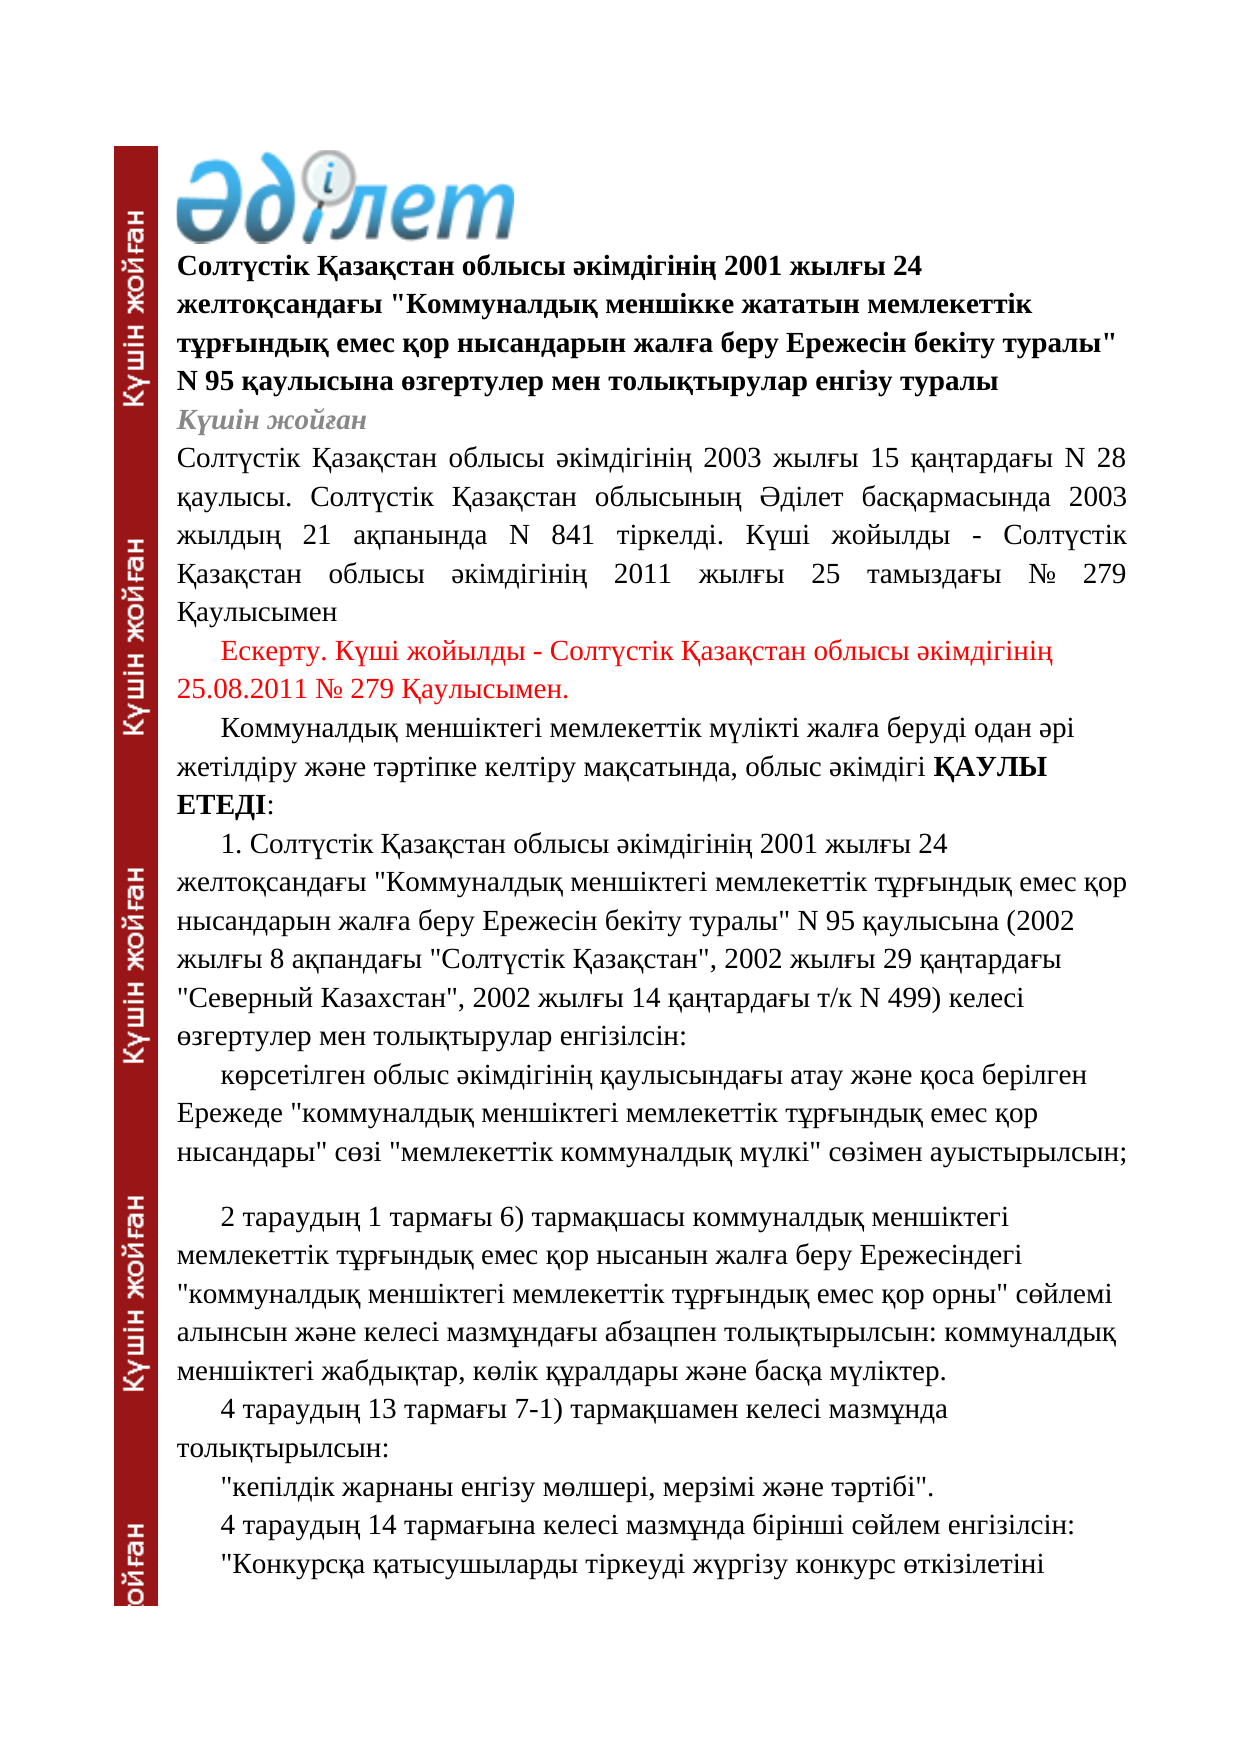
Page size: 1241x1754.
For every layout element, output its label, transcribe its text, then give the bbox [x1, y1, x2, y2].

picture [114, 628, 158, 633]
text Солтүстік Қазақстан облысы әкімдігінің 2003 жылғы 15 қаңтардағы N 28 қаулысы. Солтүстік Қазақстан облысының Әділет басқармасында 2003 жылдың 21 ақпанында N 841 тіркелді. Күші жойылды - Солтүстік Қазақстан облысы әкімдігінің 2011 жылғы 25 тамыздағы № 279 Қаулысымен [112, 440, 1128, 628]
text Солтүстік Қазақстан облысы әкімдігінің 2001 жылғы 24 желтоқсандағы "Коммуналдық меншікке жататын мемлекеттік тұрғындық емес қор нысандарын жалға беру Ережесін бекіту туралы" N 95 қаулысына өзгертулер мен толықтырулар енгізу туралы [112, 248, 1128, 397]
picture [114, 1579, 158, 1606]
picture [114, 435, 158, 440]
picture [114, 397, 158, 402]
picture [176, 150, 515, 244]
picture [114, 146, 158, 248]
text Күшін жойған [112, 402, 1128, 435]
